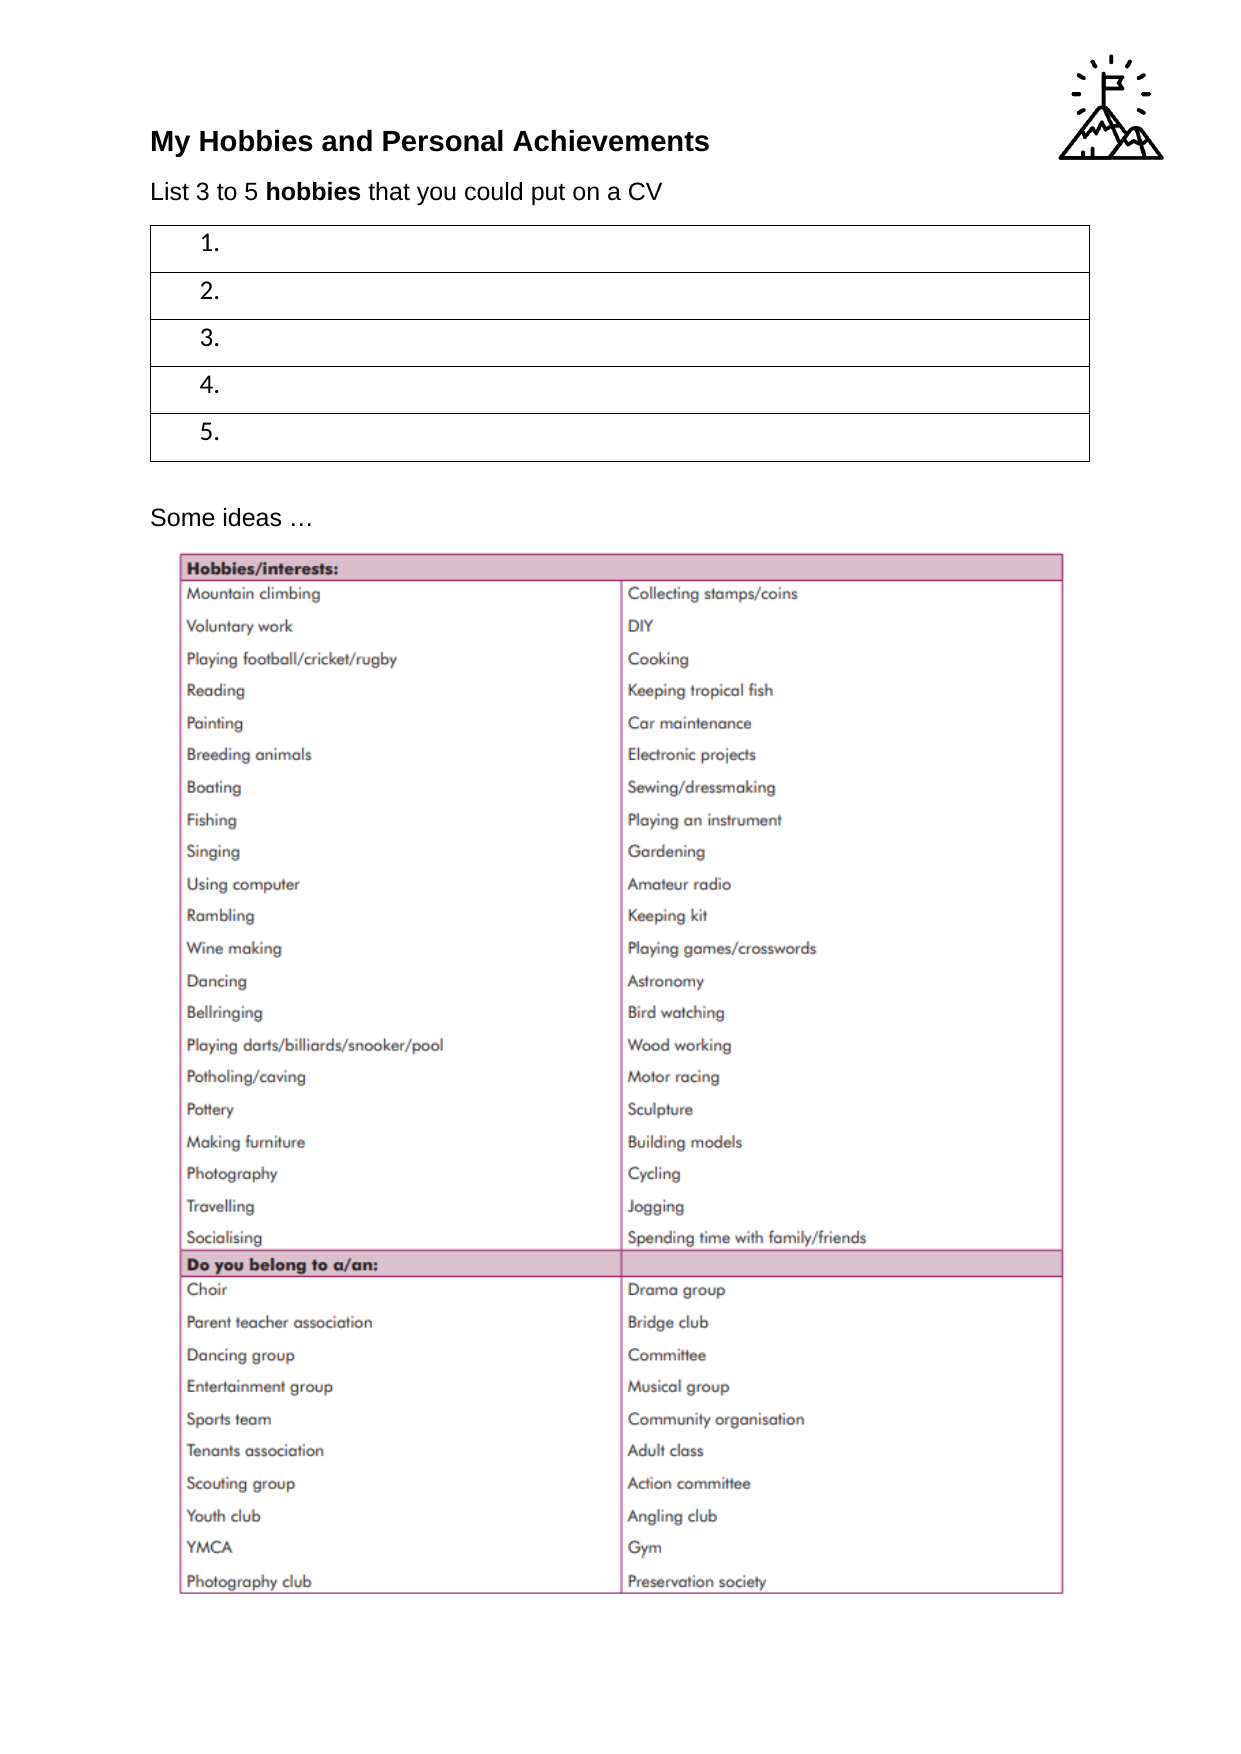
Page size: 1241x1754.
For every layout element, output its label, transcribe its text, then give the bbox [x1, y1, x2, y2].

text My Hobbies and Personal Achievements [150, 124, 1051, 158]
picture [150, 550, 1090, 1594]
table_cell [151, 320, 1089, 366]
text List 3 to 5 hobbies that you could put on a CV [150, 177, 1090, 206]
text Some ideas … [150, 503, 1090, 532]
table_cell [151, 367, 1089, 413]
picture [1051, 48, 1171, 167]
table_cell [151, 273, 1089, 319]
table_header [151, 226, 1089, 272]
table_cell [151, 414, 1089, 461]
